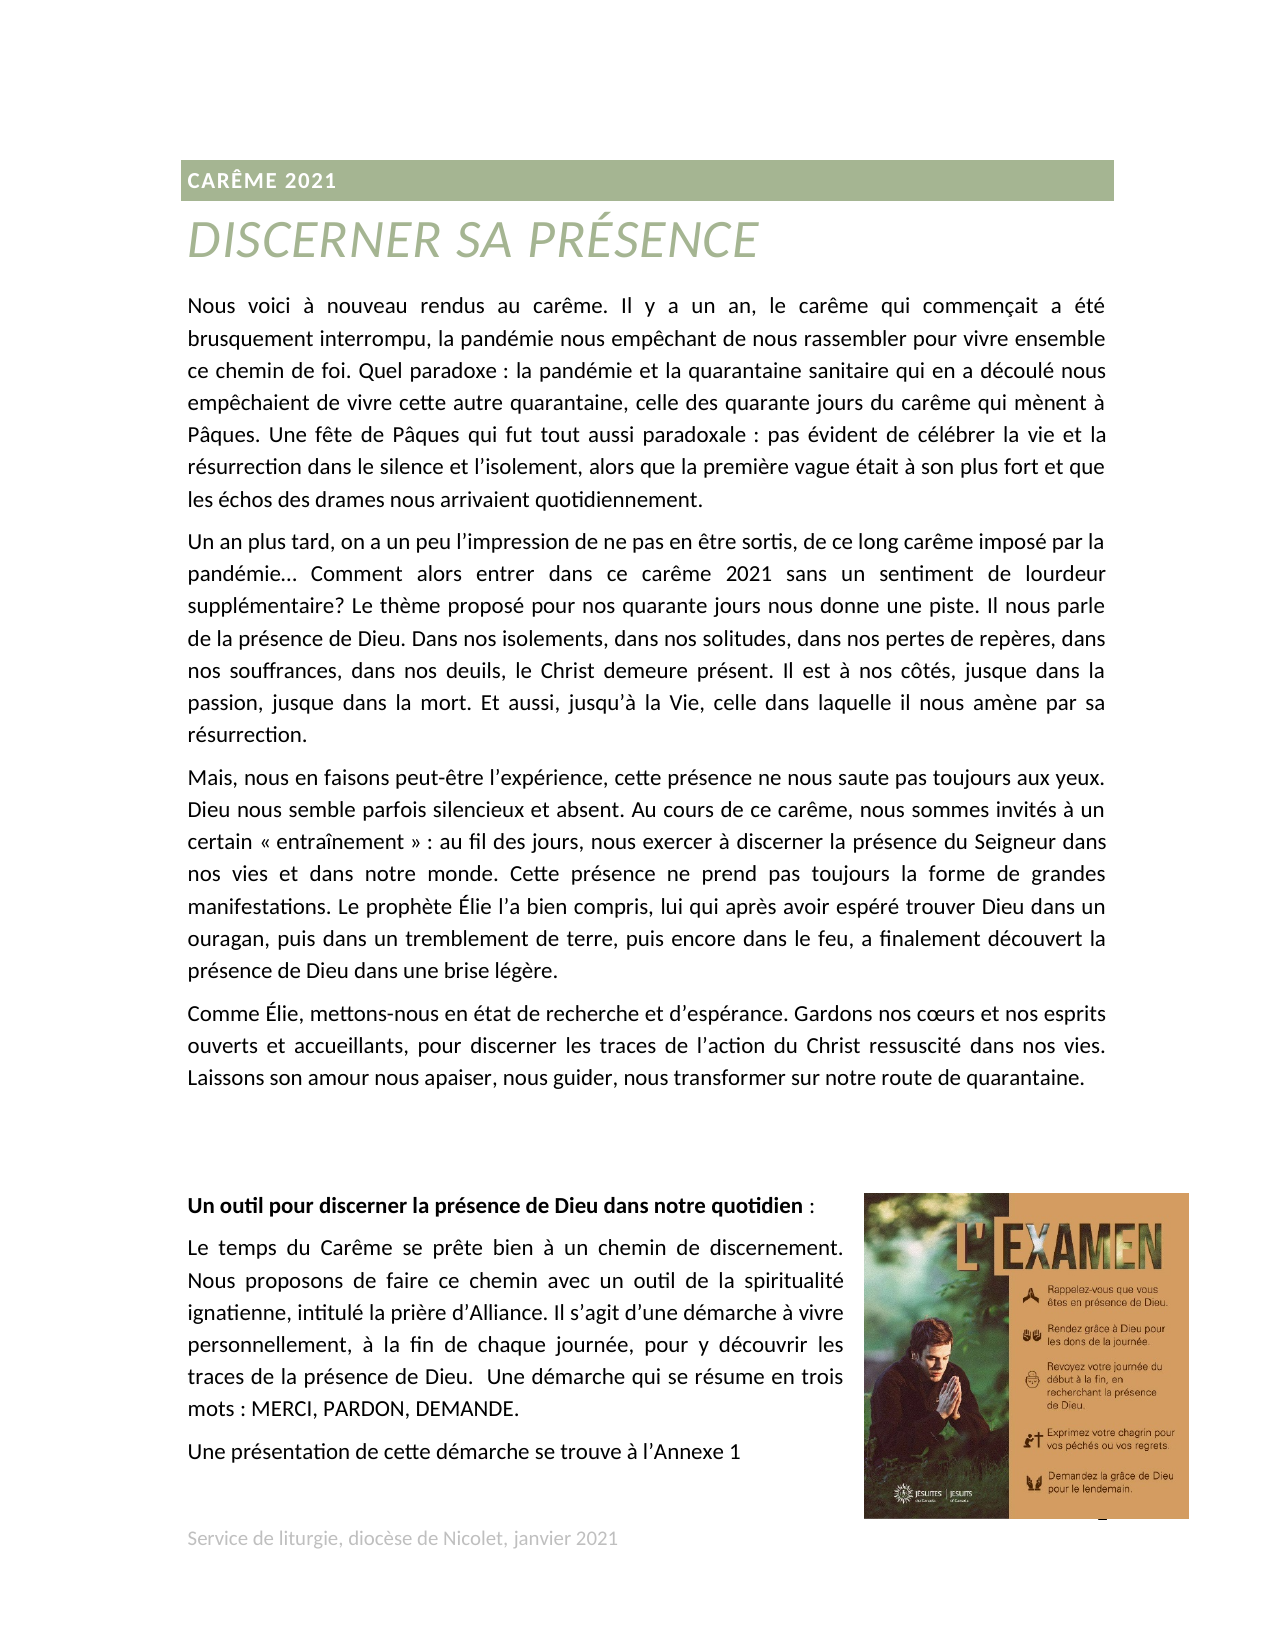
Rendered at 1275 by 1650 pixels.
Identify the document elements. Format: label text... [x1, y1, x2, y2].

text Un an plus tard, on a un peu l’impression de ne pas en être sortis, de ce long carême imposé par la pandémie… Comment alors entrer dans ce carême 2021 sans un sentiment de lourdeur supplémentaire? Le thème proposé pour nos quarante jours nous donne une piste. Il nous parle de la présence de Dieu. Dans nos isolements, dans nos solitudes, dans nos pertes de repères, dans nos souffrances, dans nos deuils, le Christ demeure présent. Il est à nos côtés, jusque dans la passion, jusque dans la mort. Et aussi, jusqu’à la Vie, celle dans laquelle il nous amène par sa résurrection. [187, 527, 1107, 748]
picture [864, 1193, 1189, 1519]
subtitle Carême 2021 [188, 167, 1107, 195]
text Nous voici à nouveau rendus au carême. Il y a un an, le carême qui commençait a été brusquement interrompu, la pandémie nous empêchant de nous rassembler pour vivre ensemble ce chemin de foi. Quel paradoxe : la pandémie et la quarantaine sanitaire qui en a découlé nous empêchaient de vivre cette autre quarantaine, celle des quarante jours du carême qui mènent à Pâques. Une fête de Pâques qui fut tout aussi paradoxale : pas évident de célébrer la vie et la résurrection dans le silence et l’isolement, alors que la première vague était à son plus fort et que les échos des drames nous arrivaient quotidiennement. [187, 292, 1107, 513]
text Mais, nous en faisons peut-être l’expérience, cette présence ne nous saute pas toujours aux yeux. Dieu nous semble parfois silencieux et absent. Au cours de ce carême, nous sommes invités à un certain « entraînement » : au fil des jours, nous exercer à discerner la présence du Seigneur dans nos vies et dans notre monde. Cette présence ne prend pas toujours la forme de grandes manifestations. Le prophète Élie l’a bien compris, lui qui après avoir espéré trouver Dieu dans un ouragan, puis dans un tremblement de terre, puis encore dans le feu, a finalement découvert la présence de Dieu dans une brise légère. [187, 763, 1107, 984]
title Discerner sa présence [187, 205, 1107, 271]
text Comme Élie, mettons-nous en état de recherche et d’espérance. Gardons nos cœurs et nos esprits ouverts et accueillants, pour discerner les traces de l’action du Christ ressuscité dans nos vies. Laissons son amour nous apaiser, nous guider, nous transformer sur notre route de quarantaine. [187, 999, 1107, 1091]
text Un outil pour discerner la présence de Dieu dans notre quotidien : [187, 1191, 1107, 1219]
text Le temps du Carême se prête bien à un chemin de discernement. Nous proposons de faire ce chemin avec un outil de la spiritualité ignatienne, intitulé la prière d’Alliance. Il s’agit d’une démarche à vivre personnellement, à la fin de chaque journée, pour y découvrir les traces de la présence de Dieu. Une démarche qui se résume en trois mots : MERCI, PARDON, DEMANDE. [187, 1233, 864, 1422]
text Une présentation de cette démarche se trouve à l’Annexe 1 [187, 1437, 864, 1465]
